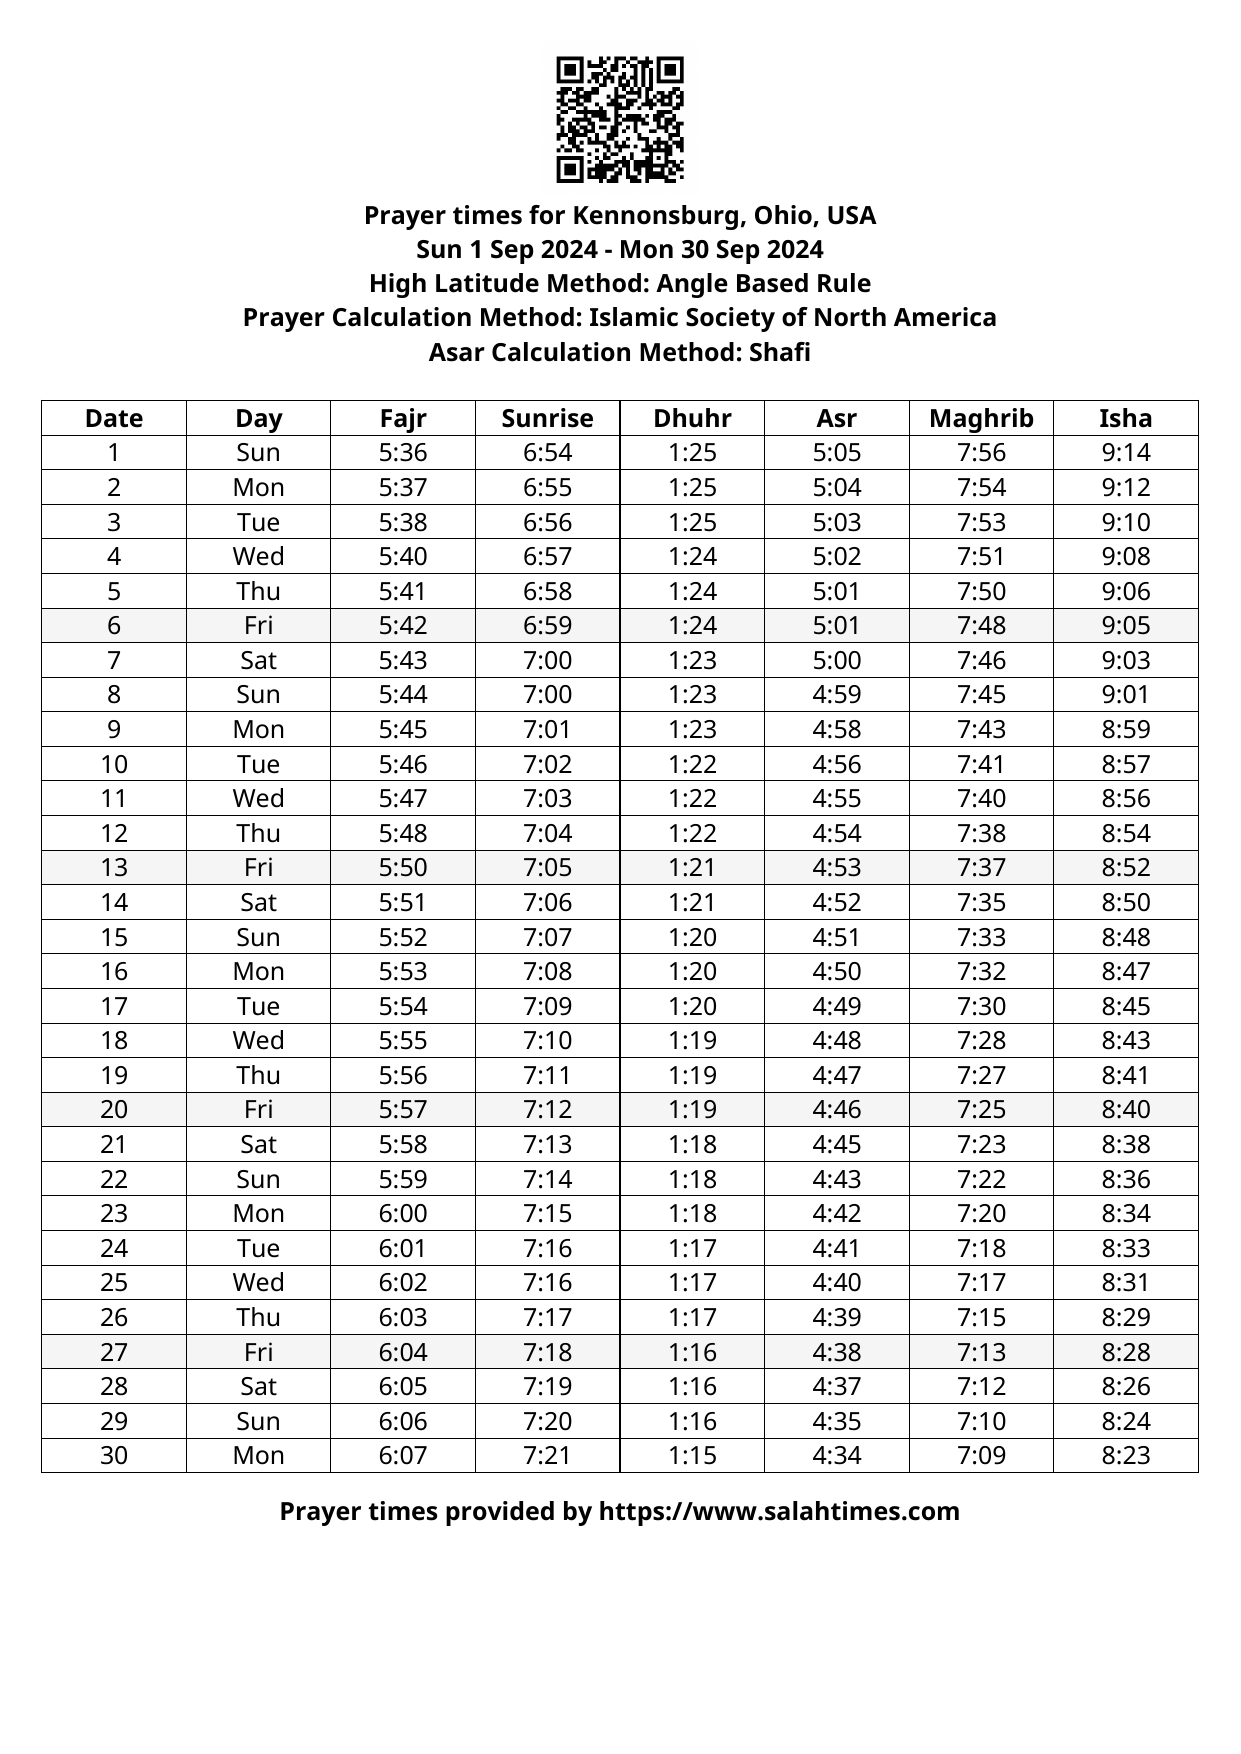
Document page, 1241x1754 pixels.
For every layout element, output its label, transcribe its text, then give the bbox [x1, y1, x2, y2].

table_cell 5:40 [331, 539, 475, 573]
table_cell 7:17 [476, 1300, 619, 1334]
table_cell 21 [42, 1127, 186, 1161]
table_cell 7:09 [476, 989, 619, 1022]
table_cell 7:03 [476, 781, 619, 815]
table_cell 5:47 [331, 781, 475, 815]
table_cell 6:59 [476, 609, 619, 642]
table_cell 30 [42, 1439, 186, 1472]
table_cell 7:13 [910, 1335, 1053, 1368]
table_cell 7:16 [476, 1266, 619, 1299]
table_cell 5:52 [331, 920, 475, 953]
table_cell 1:25 [621, 505, 764, 538]
table_cell 8:33 [1054, 1231, 1198, 1264]
table_cell 13 [42, 851, 186, 884]
table_cell 1:20 [621, 989, 764, 1022]
table_cell Fri [187, 1335, 330, 1368]
table_cell 5:50 [331, 851, 475, 884]
table_cell 6:54 [476, 436, 619, 469]
table_cell 5:37 [331, 470, 475, 504]
table_cell 7:12 [910, 1369, 1053, 1403]
table_cell 7:37 [910, 851, 1053, 884]
table_header Sunrise [476, 401, 619, 434]
table_cell 5:58 [331, 1127, 475, 1161]
table_cell Mon [187, 954, 330, 988]
table_cell 7:27 [910, 1058, 1053, 1092]
table_cell 7:15 [476, 1196, 619, 1230]
table_cell Wed [187, 539, 330, 573]
text Asar Calculation Method: Shafi [42, 334, 1198, 368]
table_cell 7:18 [910, 1231, 1053, 1264]
table_cell 8:43 [1054, 1024, 1198, 1057]
table_cell 6:07 [331, 1439, 475, 1472]
table_cell 24 [42, 1231, 186, 1264]
text Prayer Calculation Method: Islamic Society of North America [42, 300, 1198, 334]
table_cell 8:52 [1054, 851, 1198, 884]
table_cell 9:06 [1054, 574, 1198, 607]
table_cell Thu [187, 574, 330, 607]
table_cell 6:04 [331, 1335, 475, 1368]
table_cell 1:17 [621, 1266, 764, 1299]
table_cell Sun [187, 920, 330, 953]
table_cell 17 [42, 989, 186, 1022]
table_cell 7:23 [910, 1127, 1053, 1161]
table_cell 7:08 [476, 954, 619, 988]
table_cell 4:59 [765, 678, 909, 711]
table_cell 7:16 [476, 1231, 619, 1264]
table_cell 5:00 [765, 643, 909, 677]
table_cell 14 [42, 885, 186, 919]
table_cell 6:01 [331, 1231, 475, 1264]
table_cell 6:57 [476, 539, 619, 573]
table_cell 1:23 [621, 643, 764, 677]
table_cell Tue [187, 747, 330, 780]
table_cell 9:03 [1054, 643, 1198, 677]
table_cell 7:20 [476, 1404, 619, 1437]
table_cell 1:25 [621, 436, 764, 469]
table_cell 5:03 [765, 505, 909, 538]
table_cell 4:35 [765, 1404, 909, 1437]
table_cell Tue [187, 1231, 330, 1264]
table_cell 6:02 [331, 1266, 475, 1299]
table_cell 1:22 [621, 747, 764, 780]
table_cell 4:47 [765, 1058, 909, 1092]
table_cell Tue [187, 989, 330, 1022]
table_cell 7:17 [910, 1266, 1053, 1299]
table_cell 1:15 [621, 1439, 764, 1472]
table_cell 7:10 [910, 1404, 1053, 1437]
table_cell 26 [42, 1300, 186, 1334]
table_cell 8:31 [1054, 1266, 1198, 1299]
table_cell 7:00 [476, 678, 619, 711]
table_cell 1:22 [621, 816, 764, 849]
table_header Asr [765, 401, 909, 434]
table_cell 7:12 [476, 1093, 619, 1126]
table_cell 2 [42, 470, 186, 504]
table_cell 6:56 [476, 505, 619, 538]
table_cell 8:54 [1054, 816, 1198, 849]
table_cell Sun [187, 678, 330, 711]
table_cell 7:07 [476, 920, 619, 953]
table_cell 8 [42, 678, 186, 711]
table_cell 8:40 [1054, 1093, 1198, 1126]
table_cell 6 [42, 609, 186, 642]
table_cell 4:38 [765, 1335, 909, 1368]
table_cell 7:43 [910, 712, 1053, 746]
table_cell 6:03 [331, 1300, 475, 1334]
table_cell 8:38 [1054, 1127, 1198, 1161]
table_cell 7:51 [910, 539, 1053, 573]
table_cell 7:18 [476, 1335, 619, 1368]
table_cell 1:18 [621, 1162, 764, 1195]
table_cell 4:41 [765, 1231, 909, 1264]
table_cell 19 [42, 1058, 186, 1092]
table_cell 5:59 [331, 1162, 475, 1195]
table_cell 7:25 [910, 1093, 1053, 1126]
table_cell 4:46 [765, 1093, 909, 1126]
table_cell 8:28 [1054, 1335, 1198, 1368]
table_cell 6:55 [476, 470, 619, 504]
table_cell 7:21 [476, 1439, 619, 1472]
table_cell 5:46 [331, 747, 475, 780]
picture [542, 41, 699, 198]
table_cell 5:55 [331, 1024, 475, 1057]
table_cell 1:24 [621, 574, 764, 607]
table_cell 1:23 [621, 712, 764, 746]
table_cell 4:34 [765, 1439, 909, 1472]
table_cell 1:20 [621, 954, 764, 988]
table_header Maghrib [910, 401, 1053, 434]
table_cell 7:14 [476, 1162, 619, 1195]
table_cell 4:48 [765, 1024, 909, 1057]
table_cell 5:44 [331, 678, 475, 711]
table_cell 9:05 [1054, 609, 1198, 642]
table_cell 4:45 [765, 1127, 909, 1161]
table_cell Sun [187, 1404, 330, 1437]
table_cell Wed [187, 781, 330, 815]
table_cell 1:21 [621, 851, 764, 884]
table_cell 1:22 [621, 781, 764, 815]
table_cell 7:06 [476, 885, 619, 919]
table_cell 7:22 [910, 1162, 1053, 1195]
table_cell 5:42 [331, 609, 475, 642]
table_cell Mon [187, 1196, 330, 1230]
table_cell 22 [42, 1162, 186, 1195]
table_cell 7:30 [910, 989, 1053, 1022]
table_cell 8:36 [1054, 1162, 1198, 1195]
table_cell 9:08 [1054, 539, 1198, 573]
table_cell 7:05 [476, 851, 619, 884]
table_cell Tue [187, 505, 330, 538]
table_cell 7:32 [910, 954, 1053, 988]
table_cell 1:23 [621, 678, 764, 711]
table_cell Sat [187, 643, 330, 677]
table_cell 7:13 [476, 1127, 619, 1161]
table_cell 5:01 [765, 574, 909, 607]
table_cell 29 [42, 1404, 186, 1437]
table_cell 5:53 [331, 954, 475, 988]
table_cell 1:16 [621, 1369, 764, 1403]
table_cell 1:17 [621, 1231, 764, 1264]
table_cell 7:19 [476, 1369, 619, 1403]
table_cell 8:56 [1054, 781, 1198, 815]
table_cell 8:23 [1054, 1439, 1198, 1472]
table_cell 6:58 [476, 574, 619, 607]
table_cell 1:19 [621, 1058, 764, 1092]
table_cell 5:56 [331, 1058, 475, 1092]
table_cell 4:55 [765, 781, 909, 815]
table_cell 28 [42, 1369, 186, 1403]
table_cell 9:14 [1054, 436, 1198, 469]
table_cell 8:34 [1054, 1196, 1198, 1230]
table_cell 1:25 [621, 470, 764, 504]
table_cell 7:41 [910, 747, 1053, 780]
table_header Fajr [331, 401, 475, 434]
table_cell 4 [42, 539, 186, 573]
table_cell 5:04 [765, 470, 909, 504]
table_cell 1:24 [621, 609, 764, 642]
table_cell 7:50 [910, 574, 1053, 607]
table_cell Sat [187, 885, 330, 919]
table_cell 4:52 [765, 885, 909, 919]
table_cell 25 [42, 1266, 186, 1299]
table_cell 4:37 [765, 1369, 909, 1403]
table_cell 7:02 [476, 747, 619, 780]
table_cell Thu [187, 1300, 330, 1334]
table_cell Sun [187, 1162, 330, 1195]
table_cell 7:56 [910, 436, 1053, 469]
table_cell Sun [187, 436, 330, 469]
table_cell 6:05 [331, 1369, 475, 1403]
table_cell 7:09 [910, 1439, 1053, 1472]
table_cell 7:33 [910, 920, 1053, 953]
table_cell 1 [42, 436, 186, 469]
table_cell 8:57 [1054, 747, 1198, 780]
table_cell 3 [42, 505, 186, 538]
table_cell 7:46 [910, 643, 1053, 677]
table_cell 4:43 [765, 1162, 909, 1195]
table_header Day [187, 401, 330, 434]
table_cell 27 [42, 1335, 186, 1368]
table_cell 7:48 [910, 609, 1053, 642]
table_cell Sat [187, 1127, 330, 1161]
table_cell 8:26 [1054, 1369, 1198, 1403]
table_cell 4:53 [765, 851, 909, 884]
table_cell 8:29 [1054, 1300, 1198, 1334]
table_cell 20 [42, 1093, 186, 1126]
table_cell 18 [42, 1024, 186, 1057]
table_cell Wed [187, 1024, 330, 1057]
table_cell 7:01 [476, 712, 619, 746]
table_cell 23 [42, 1196, 186, 1230]
table_cell 9:01 [1054, 678, 1198, 711]
table_cell 5:41 [331, 574, 475, 607]
table_cell 7:11 [476, 1058, 619, 1092]
table_cell 1:17 [621, 1300, 764, 1334]
table_cell 4:58 [765, 712, 909, 746]
table_cell 12 [42, 816, 186, 849]
table_cell 6:06 [331, 1404, 475, 1437]
table_cell 4:49 [765, 989, 909, 1022]
table_cell Sat [187, 1369, 330, 1403]
table_header Isha [1054, 401, 1198, 434]
table_cell 11 [42, 781, 186, 815]
table_cell 4:54 [765, 816, 909, 849]
table_cell 1:18 [621, 1196, 764, 1230]
table_cell 8:48 [1054, 920, 1198, 953]
table_cell 15 [42, 920, 186, 953]
table_cell 1:18 [621, 1127, 764, 1161]
table_cell 4:56 [765, 747, 909, 780]
table_cell 5:01 [765, 609, 909, 642]
table_cell Wed [187, 1266, 330, 1299]
table_cell 7:00 [476, 643, 619, 677]
table_cell 10 [42, 747, 186, 780]
table_cell 6:00 [331, 1196, 475, 1230]
table_cell 8:50 [1054, 885, 1198, 919]
table_cell Fri [187, 1093, 330, 1126]
table_cell Thu [187, 1058, 330, 1092]
table_cell 1:20 [621, 920, 764, 953]
table_cell Mon [187, 470, 330, 504]
table_cell 8:24 [1054, 1404, 1198, 1437]
table_cell 9:10 [1054, 505, 1198, 538]
table_cell 8:45 [1054, 989, 1198, 1022]
text Prayer times provided by https://www.salahtimes.com [42, 1494, 1198, 1528]
table_cell 1:19 [621, 1093, 764, 1126]
table_cell 16 [42, 954, 186, 988]
table_cell 7:15 [910, 1300, 1053, 1334]
table_cell 4:50 [765, 954, 909, 988]
table_cell 1:16 [621, 1404, 764, 1437]
table_cell 7:28 [910, 1024, 1053, 1057]
table_cell 7:54 [910, 470, 1053, 504]
table_cell 7:40 [910, 781, 1053, 815]
table_cell 1:21 [621, 885, 764, 919]
table_cell 1:16 [621, 1335, 764, 1368]
table_cell 5:05 [765, 436, 909, 469]
text Sun 1 Sep 2024 - Mon 30 Sep 2024 [42, 232, 1198, 266]
table_cell Thu [187, 816, 330, 849]
table_header Date [42, 401, 186, 434]
table_cell 5:45 [331, 712, 475, 746]
text High Latitude Method: Angle Based Rule [42, 266, 1198, 300]
table_cell 4:40 [765, 1266, 909, 1299]
table_cell 1:19 [621, 1024, 764, 1057]
table_header Dhuhr [621, 401, 764, 434]
table_cell 7:53 [910, 505, 1053, 538]
table_cell 7:35 [910, 885, 1053, 919]
table_cell 8:47 [1054, 954, 1198, 988]
table_cell 5:54 [331, 989, 475, 1022]
table_cell 7:04 [476, 816, 619, 849]
table_cell 8:41 [1054, 1058, 1198, 1092]
table_cell 5 [42, 574, 186, 607]
table_cell 9:12 [1054, 470, 1198, 504]
table_cell 5:48 [331, 816, 475, 849]
table_cell 4:39 [765, 1300, 909, 1334]
table_cell 4:51 [765, 920, 909, 953]
table_cell Fri [187, 609, 330, 642]
table_cell 5:02 [765, 539, 909, 573]
table_cell 7:20 [910, 1196, 1053, 1230]
table_cell 7:45 [910, 678, 1053, 711]
table_cell 7:38 [910, 816, 1053, 849]
table_cell 5:38 [331, 505, 475, 538]
text Prayer times for Kennonsburg, Ohio, USA [42, 198, 1198, 232]
table_cell 9 [42, 712, 186, 746]
table_cell Fri [187, 851, 330, 884]
table_cell Mon [187, 1439, 330, 1472]
table_cell Mon [187, 712, 330, 746]
table_cell 5:43 [331, 643, 475, 677]
table_cell 4:42 [765, 1196, 909, 1230]
table_cell 1:24 [621, 539, 764, 573]
table_cell 5:36 [331, 436, 475, 469]
table_cell 7:10 [476, 1024, 619, 1057]
table_cell 7 [42, 643, 186, 677]
table_cell 5:57 [331, 1093, 475, 1126]
table_cell 8:59 [1054, 712, 1198, 746]
table_cell 5:51 [331, 885, 475, 919]
